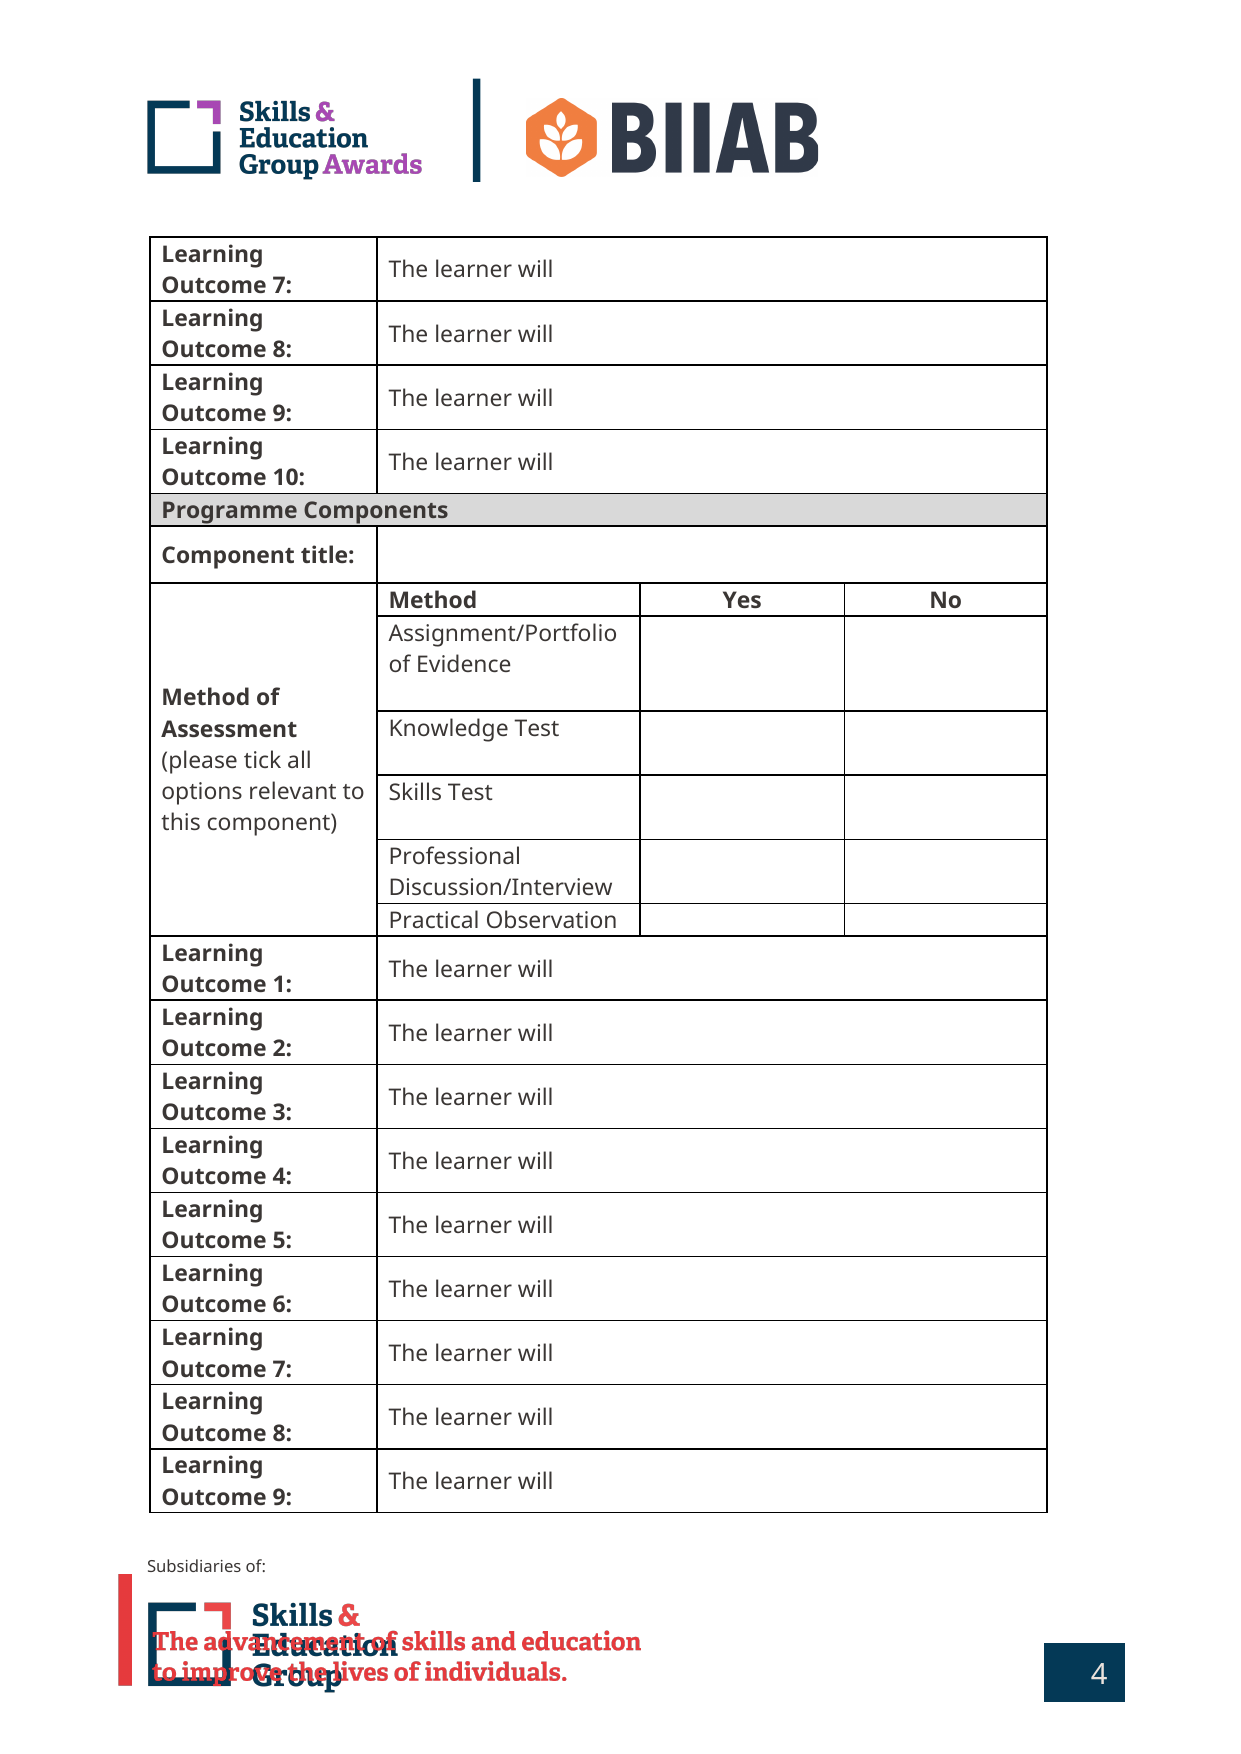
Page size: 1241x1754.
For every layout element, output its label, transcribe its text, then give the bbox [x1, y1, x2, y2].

table_cell [641, 776, 844, 838]
table_cell [845, 712, 1046, 774]
table_cell The learner will [378, 1450, 1046, 1512]
table_cell Programme Components [151, 494, 1046, 525]
table_cell The learner will [378, 1385, 1046, 1448]
table_cell Assignment/Portfolio of Evidence [378, 617, 639, 710]
table_cell Practical Observation [378, 904, 639, 935]
table_cell No [845, 584, 1046, 615]
table_cell [641, 904, 844, 935]
table_cell The learner will [378, 430, 1046, 492]
table_cell [845, 904, 1046, 935]
table_cell Learning Outcome 9: [151, 366, 376, 428]
table_cell Learning Outcome 10: [151, 430, 376, 492]
table_cell Yes [641, 584, 844, 615]
table_cell [641, 617, 844, 710]
table_cell Learning Outcome 4: [151, 1129, 376, 1192]
table_cell Learning Outcome 1: [151, 937, 376, 999]
table_cell Learning Outcome 8: [151, 302, 376, 364]
table_cell Learning Outcome 8: [151, 1385, 376, 1448]
table_cell The learner will [378, 302, 1046, 364]
table_cell Learning Outcome 5: [151, 1193, 376, 1256]
table_cell Learning Outcome 7: [151, 238, 376, 300]
table_cell Learning Outcome 6: [151, 1257, 376, 1320]
picture [105, 1568, 652, 1702]
table_cell [845, 617, 1046, 710]
table_cell Learning Outcome 3: [151, 1065, 376, 1127]
table_cell Component title: [151, 527, 376, 582]
picture [526, 98, 819, 177]
table_cell Learning Outcome 9: [151, 1450, 376, 1512]
table_cell The learner will [378, 1321, 1046, 1384]
table_cell The learner will [378, 1193, 1046, 1256]
table_cell Learning Outcome 2: [151, 1001, 376, 1063]
table_cell [845, 776, 1046, 838]
table_cell Knowledge Test [378, 712, 639, 774]
table_cell Method of Assessment (please tick all options relevant to this component) [151, 584, 376, 935]
table_cell Professional Discussion/Interview [378, 840, 639, 902]
table_cell [845, 840, 1046, 902]
table_cell Skills Test [378, 776, 639, 838]
picture [124, 78, 438, 196]
table_cell The learner will [378, 366, 1046, 428]
table_cell The learner will [378, 1257, 1046, 1320]
table_cell [641, 840, 844, 902]
table_cell Learning Outcome 7: [151, 1321, 376, 1384]
table_cell The learner will [378, 1129, 1046, 1192]
table_cell The learner will [378, 1001, 1046, 1063]
table_cell The learner will [378, 1065, 1046, 1127]
table_cell [641, 712, 844, 774]
table_cell The learner will [378, 937, 1046, 999]
table_cell The learner will [378, 238, 1046, 300]
table_cell [378, 527, 1046, 582]
table_cell Method [378, 584, 639, 615]
